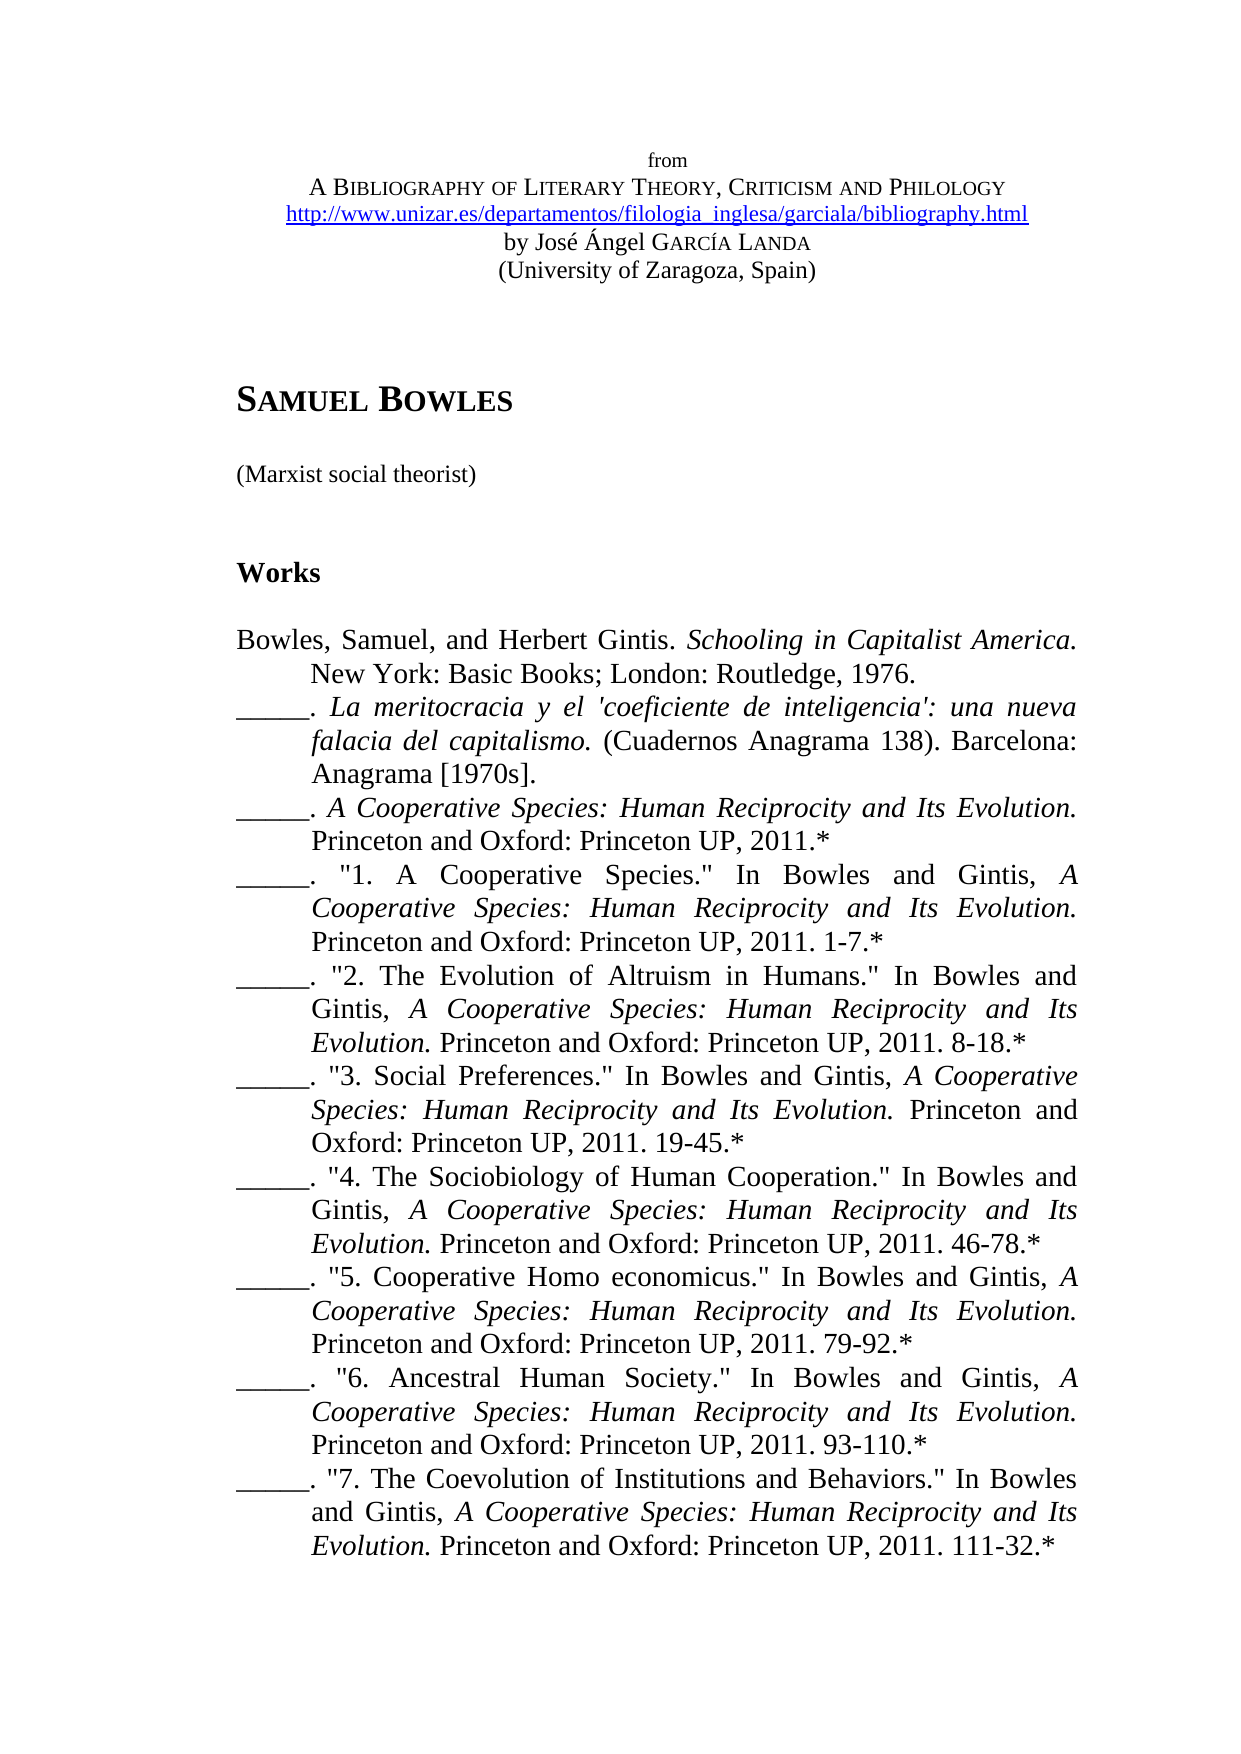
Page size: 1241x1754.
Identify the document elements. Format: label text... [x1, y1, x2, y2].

text _____. "6. Ancestral Human Society." In Bowles and Gintis, A Cooperative Species: Human Reciprocity and Its Evolution. Princeton and Oxford: Princeton UP, 2011. 93-110.* [236, 1360, 1078, 1461]
subtitle Samuel Bowles [236, 376, 1078, 419]
text _____. "5. Cooperative Homo economicus." In Bowles and Gintis, A Cooperative Species: Human Reciprocity and Its Evolution. Princeton and Oxford: Princeton UP, 2011. 79-92.* [236, 1259, 1078, 1360]
text _____. "2. The Evolution of Altruism in Humans." In Bowles and Gintis, A Cooperative Species: Human Reciprocity and Its Evolution. Princeton and Oxford: Princeton UP, 2011. 8-18.* [236, 958, 1078, 1058]
text (University of Zaragoza, Spain) [236, 256, 1078, 284]
text A Bibliography of Literary Theory, Criticism and Philology [236, 172, 1078, 200]
text from [236, 148, 1078, 172]
text _____. La meritocracia y el 'coeficiente de inteligencia': una nueva falacia del capitalismo. (Cuadernos Anagrama 138). Barcelona: Anagrama [1970s]. [236, 689, 1078, 790]
text _____. "1. A Cooperative Species." In Bowles and Gintis, A Cooperative Species: Human Reciprocity and Its Evolution. Princeton and Oxford: Princeton UP, 2011. 1-7.* [236, 857, 1078, 958]
text _____. "7. The Coevolution of Institutions and Behaviors." In Bowles and Gintis, A Cooperative Species: Human Reciprocity and Its Evolution. Princeton and Oxford: Princeton UP, 2011. 111-32.* [236, 1461, 1078, 1561]
text _____. "3. Social Preferences." In Bowles and Gintis, A Cooperative Species: Human Reciprocity and Its Evolution. Princeton and Oxford: Princeton UP, 2011. 19-45.* [236, 1058, 1078, 1159]
text _____. A Cooperative Species: Human Reciprocity and Its Evolution. Princeton and Oxford: Princeton UP, 2011.* [236, 790, 1078, 857]
text (Marxist social theorist) [236, 459, 1078, 488]
text _____. "4. The Sociobiology of Human Cooperation." In Bowles and Gintis, A Cooperative Species: Human Reciprocity and Its Evolution. Princeton and Oxford: Princeton UP, 2011. 46-78.* [236, 1159, 1078, 1259]
text Bowles, Samuel, and Herbert Gintis. Schooling in Capitalist America. New York: Basic Books; London: Routledge, 1976. [236, 622, 1078, 689]
text Works [236, 555, 1078, 589]
text http://www.unizar.es/departamentos/filologia_inglesa/garciala/bibliography.html [236, 200, 1078, 227]
text by José Ángel García Landa [236, 227, 1078, 256]
